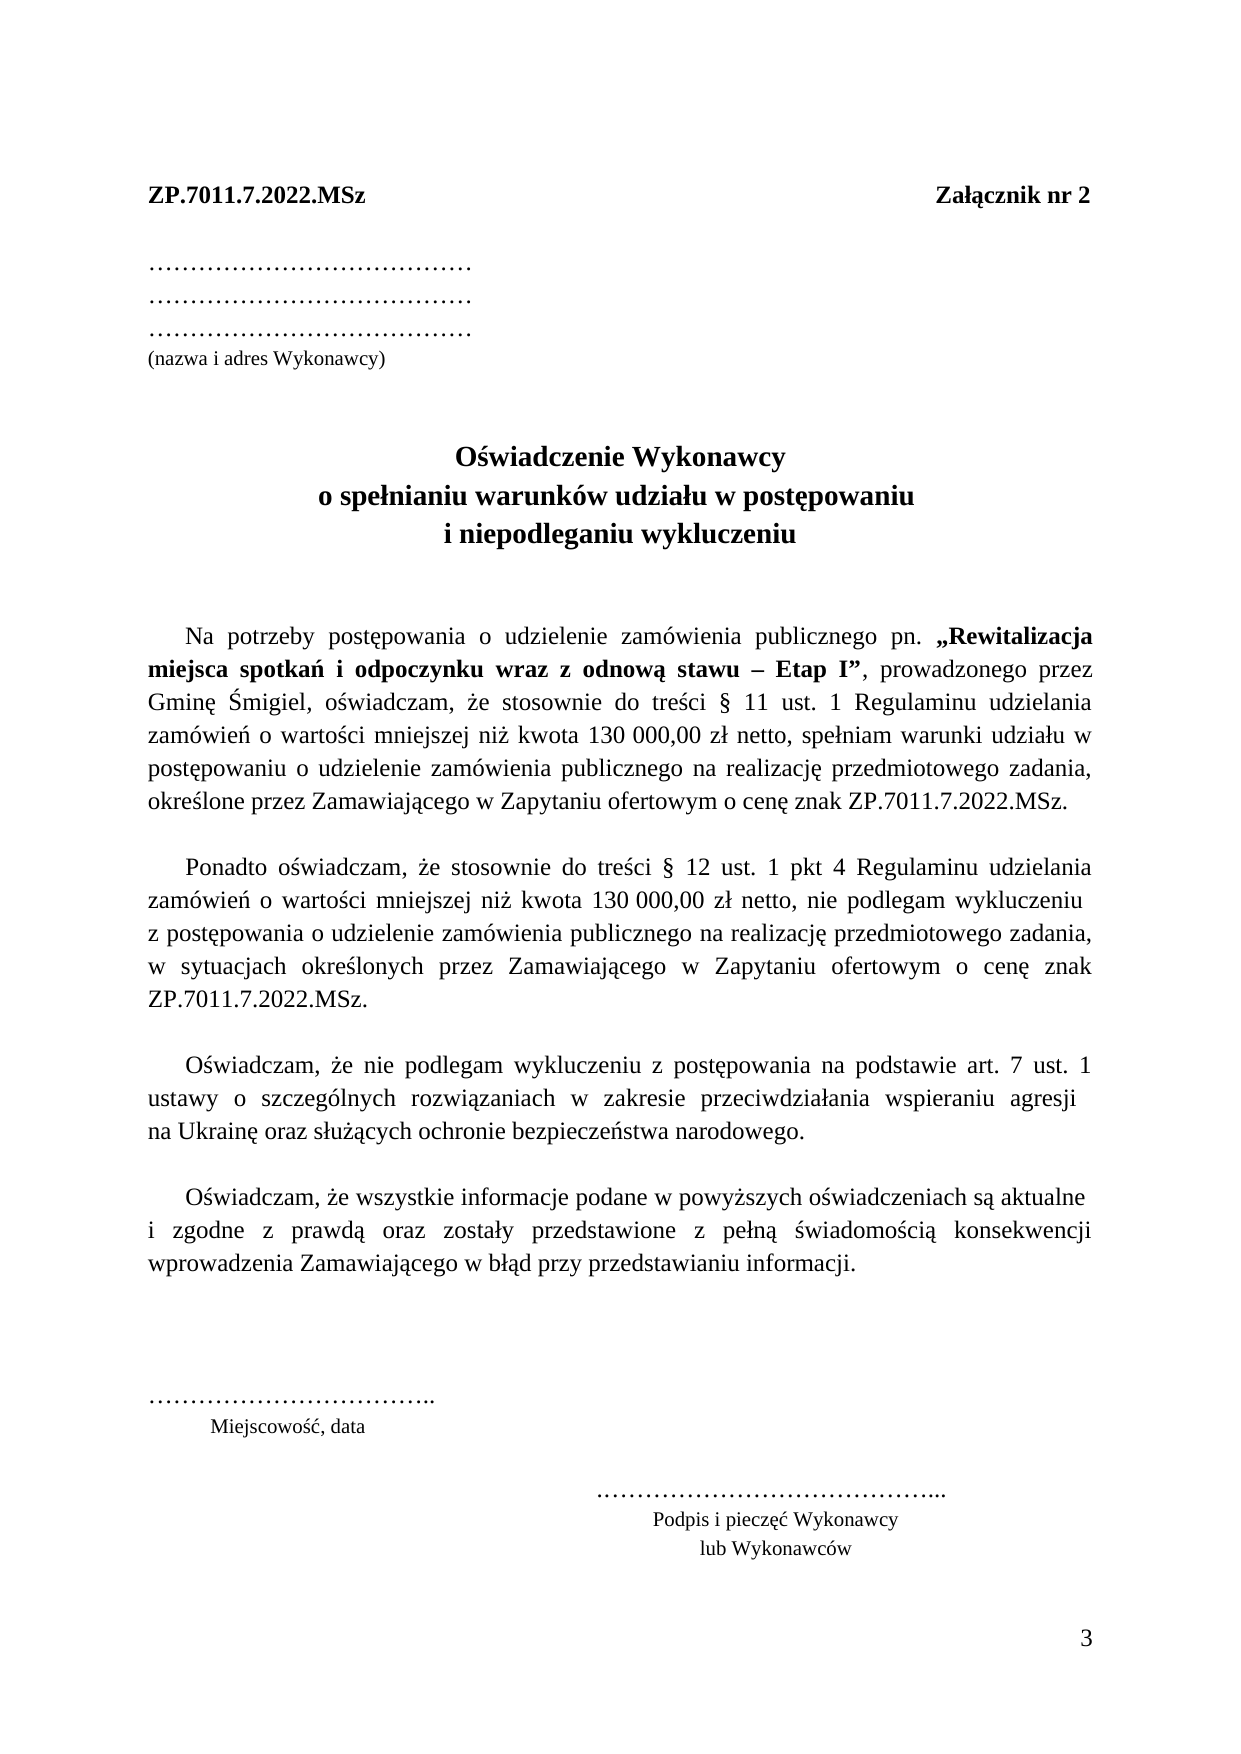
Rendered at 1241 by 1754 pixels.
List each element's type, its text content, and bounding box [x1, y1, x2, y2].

text Miejscowość, data [148, 1413, 1093, 1438]
text Oświadczam, że nie podlegam wykluczeniu z postępowania na podstawie art. 7 ust. 1 ustawy o szczególnych rozwiązaniach w zakresie przeciwdziałania wspieraniu agresji na Ukrainę oraz służących ochronie bezpieczeństwa narodowego. [148, 1050, 1093, 1145]
text ………………………………… [148, 313, 1093, 341]
text Oświadczenie Wykonawcy [148, 439, 1093, 473]
text .…………………………………... [590, 1474, 1093, 1503]
text Podpis i pieczęć Wykonawcy [590, 1507, 1093, 1531]
text lub Wykonawców [590, 1535, 1093, 1559]
text Ponadto oświadczam, że stosownie do treści § 12 ust. 1 pkt 4 Regulaminu udzielania zamówień o wartości mniejszej niż kwota 130 000,00 zł netto, nie podlegam wykluczeniu z postępowania o udzielenie zamówienia publicznego na realizację przedmiotowego zadania, w sytuacjach określonych przez Zamawiającego w Zapytaniu ofertowym o cenę znak ZP.7011.7.2022.MSz. [148, 852, 1093, 1013]
text (nazwa i adres Wykonawcy) [148, 346, 472, 370]
text o spełnianiu warunków udziału w postępowaniu i niepodleganiu wykluczeniu [148, 478, 1093, 550]
text Oświadczam, że wszystkie informacje podane w powyższych oświadczeniach są aktualne i zgodne z prawdą oraz zostały przedstawione z pełną świadomością konsekwencji wprowadzenia Zamawiającego w błąd przy przedstawianiu informacji. [148, 1182, 1093, 1277]
text ………………………………… [148, 247, 1093, 275]
text ………………………………… [148, 280, 1093, 308]
text …………………………….. [148, 1381, 1093, 1409]
text ZP.7011.7.2022.MSz Załącznik nr 2 [148, 181, 1093, 209]
list Na potrzeby postępowania o udzielenie zamówienia publicznego pn. „Rewitalizacja miejsca spotkań i odpoczynku wraz z odnową stawu – Etap I”, prowadzonego przez Gminę Śmigiel, oświadczam, że stosownie do treści § 11 ust. 1 Regulaminu udzielania zamówień o wartości mniejszej niż kwota 130 000,00 zł netto, spełniam warunki udziału w postępowaniu o udzielenie zamówienia publicznego na realizację przedmiotowego zadania, określone przez Zamawiającego w Zapytaniu ofertowym o cenę znak ZP.7011.7.2022.MSz. [148, 621, 1093, 815]
